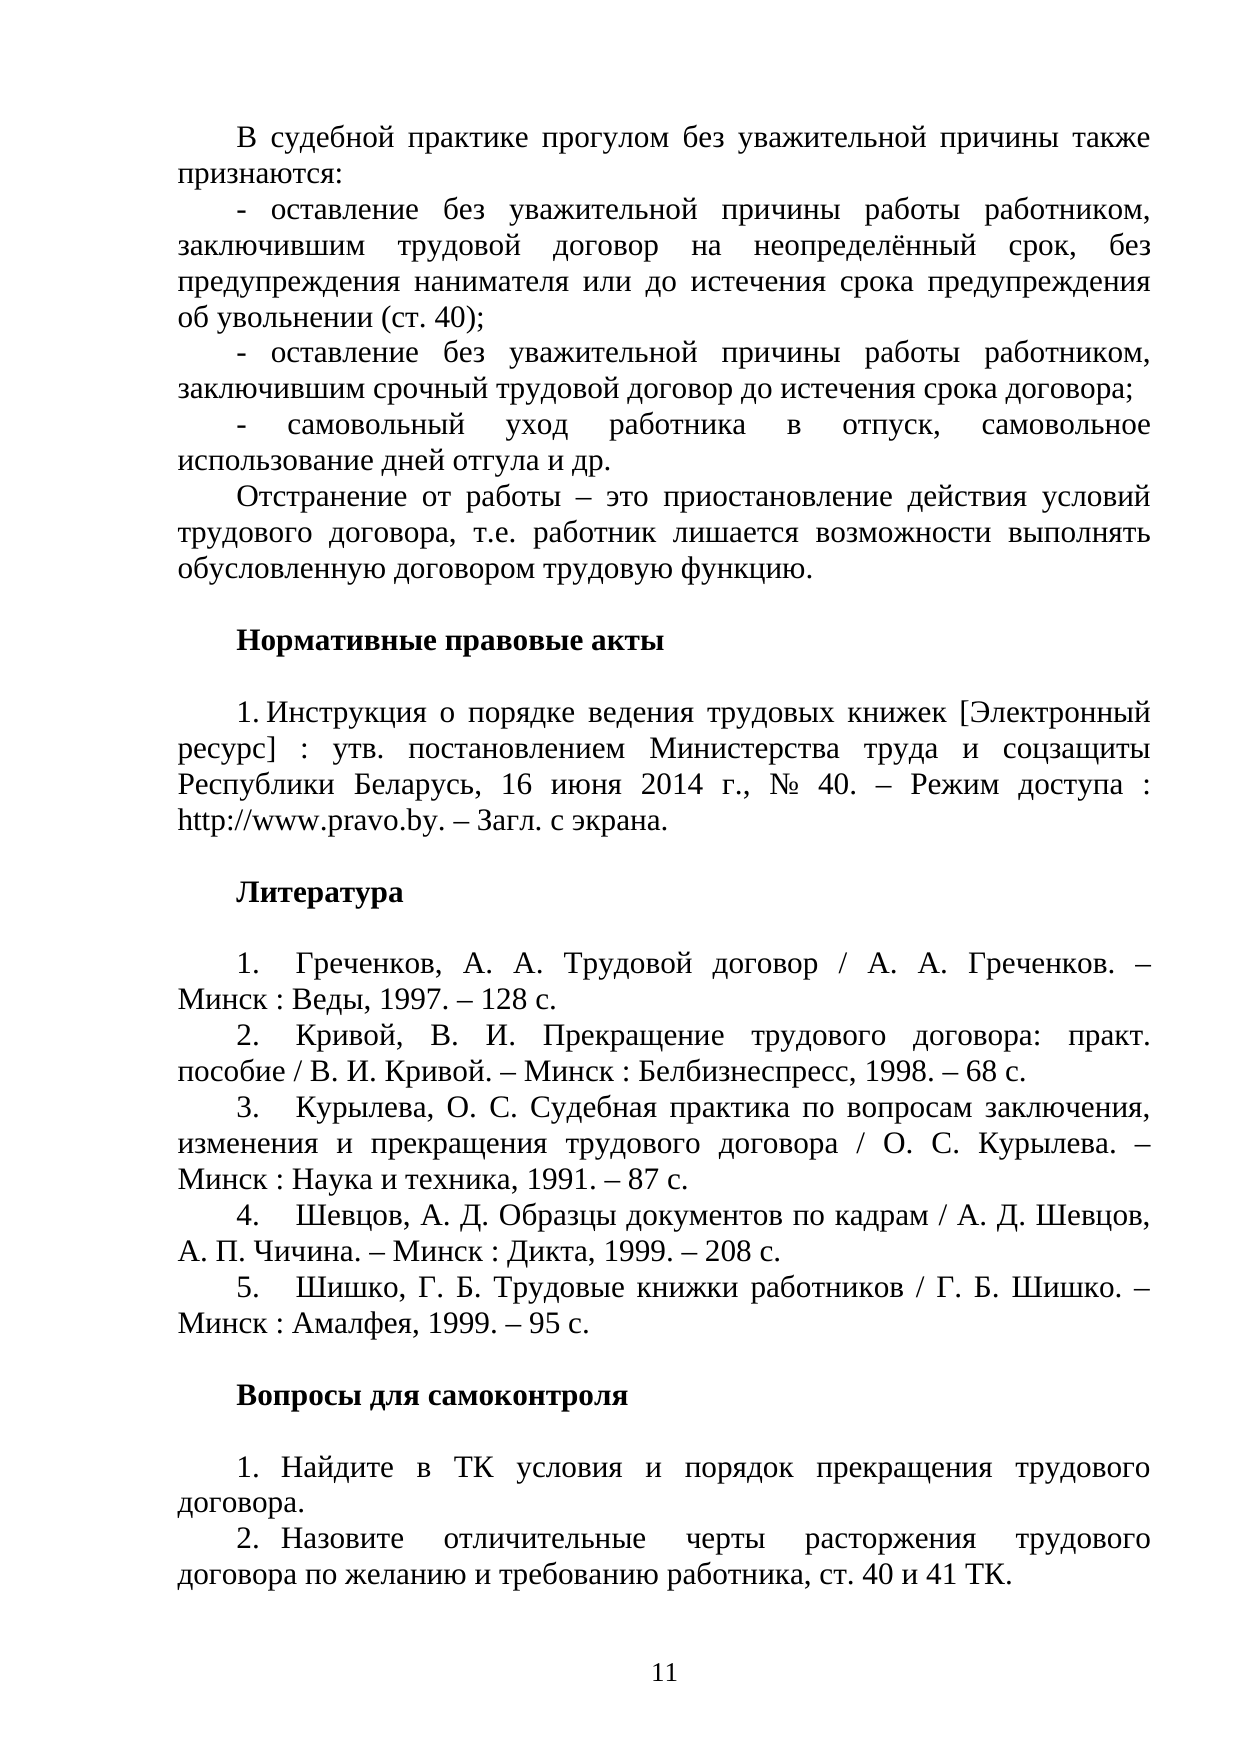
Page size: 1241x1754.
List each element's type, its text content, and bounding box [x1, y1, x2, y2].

text Литература [177, 873, 1152, 909]
text В судебной практике прогулом без уважительной причины также признаются: [177, 118, 1152, 190]
list Инструкция о порядке ведения трудовых книжек [Электронный ресурс] : утв. постановлением Министерства труда и соцзащиты Республики Беларусь, 16 июня ., № 40. – Режим доступа : http://www.pravo.by. – Загл. с экрана. [177, 693, 1152, 837]
title Кривой, В. И. Прекращение трудового договора: практ. пособие / В. И. Кривой. – Минск : Белбизнеспресс, 1998. – 68 с. [177, 1017, 1152, 1088]
text - самовольный уход работника в отпуск, самовольное использование дней отгула и др. [177, 406, 1152, 477]
list Греченков, А. А. Трудовой договор / А. А. Греченков. – Минск : Веды, 1997. – 128 с. [177, 945, 1152, 1017]
list Назовите отличительные черты расторжения трудового договора по желанию и требованию работника, ст. 40 и 41 ТК. [177, 1520, 1152, 1592]
text Отстранение от работы – это приостановление действия условий трудового договора, т.е. работник лишается возможности выполнять обусловленную договором трудовую функцию. [177, 477, 1152, 585]
list Курылева, О. С. Судебная практика по вопросам заключения, изменения и прекращения трудового договора / О. С. Курылева. – Минск : Наука и техника, 1991. – 87 с. [177, 1088, 1152, 1196]
text - оставление без уважительной причины работы работником, заключившим срочный трудовой договор до истечения срока договора; [177, 334, 1152, 406]
list Найдите в ТК условия и порядок прекращения трудового договора. [177, 1448, 1152, 1520]
text Вопросы для самоконтроля [177, 1376, 1152, 1412]
list Шевцов, А. Д. Образцы документов по кадрам / А. Д. Шевцов, А. П. Чичина. – Минск : Дикта, 1999. – 208 с. [177, 1196, 1152, 1268]
list Шишко, Г. Б. Трудовые книжки работников / Г. Б. Шишко. – Минск : Амалфея, 1999. – 95 с. [177, 1268, 1152, 1340]
text - оставление без уважительной причины работы работником, заключившим трудовой договор на неопределённый срок, без предупреждения нанимателя или до истечения срока предупреждения об увольнении (ст. 40); [177, 190, 1152, 334]
text Нормативные правовые акты [177, 621, 1152, 657]
